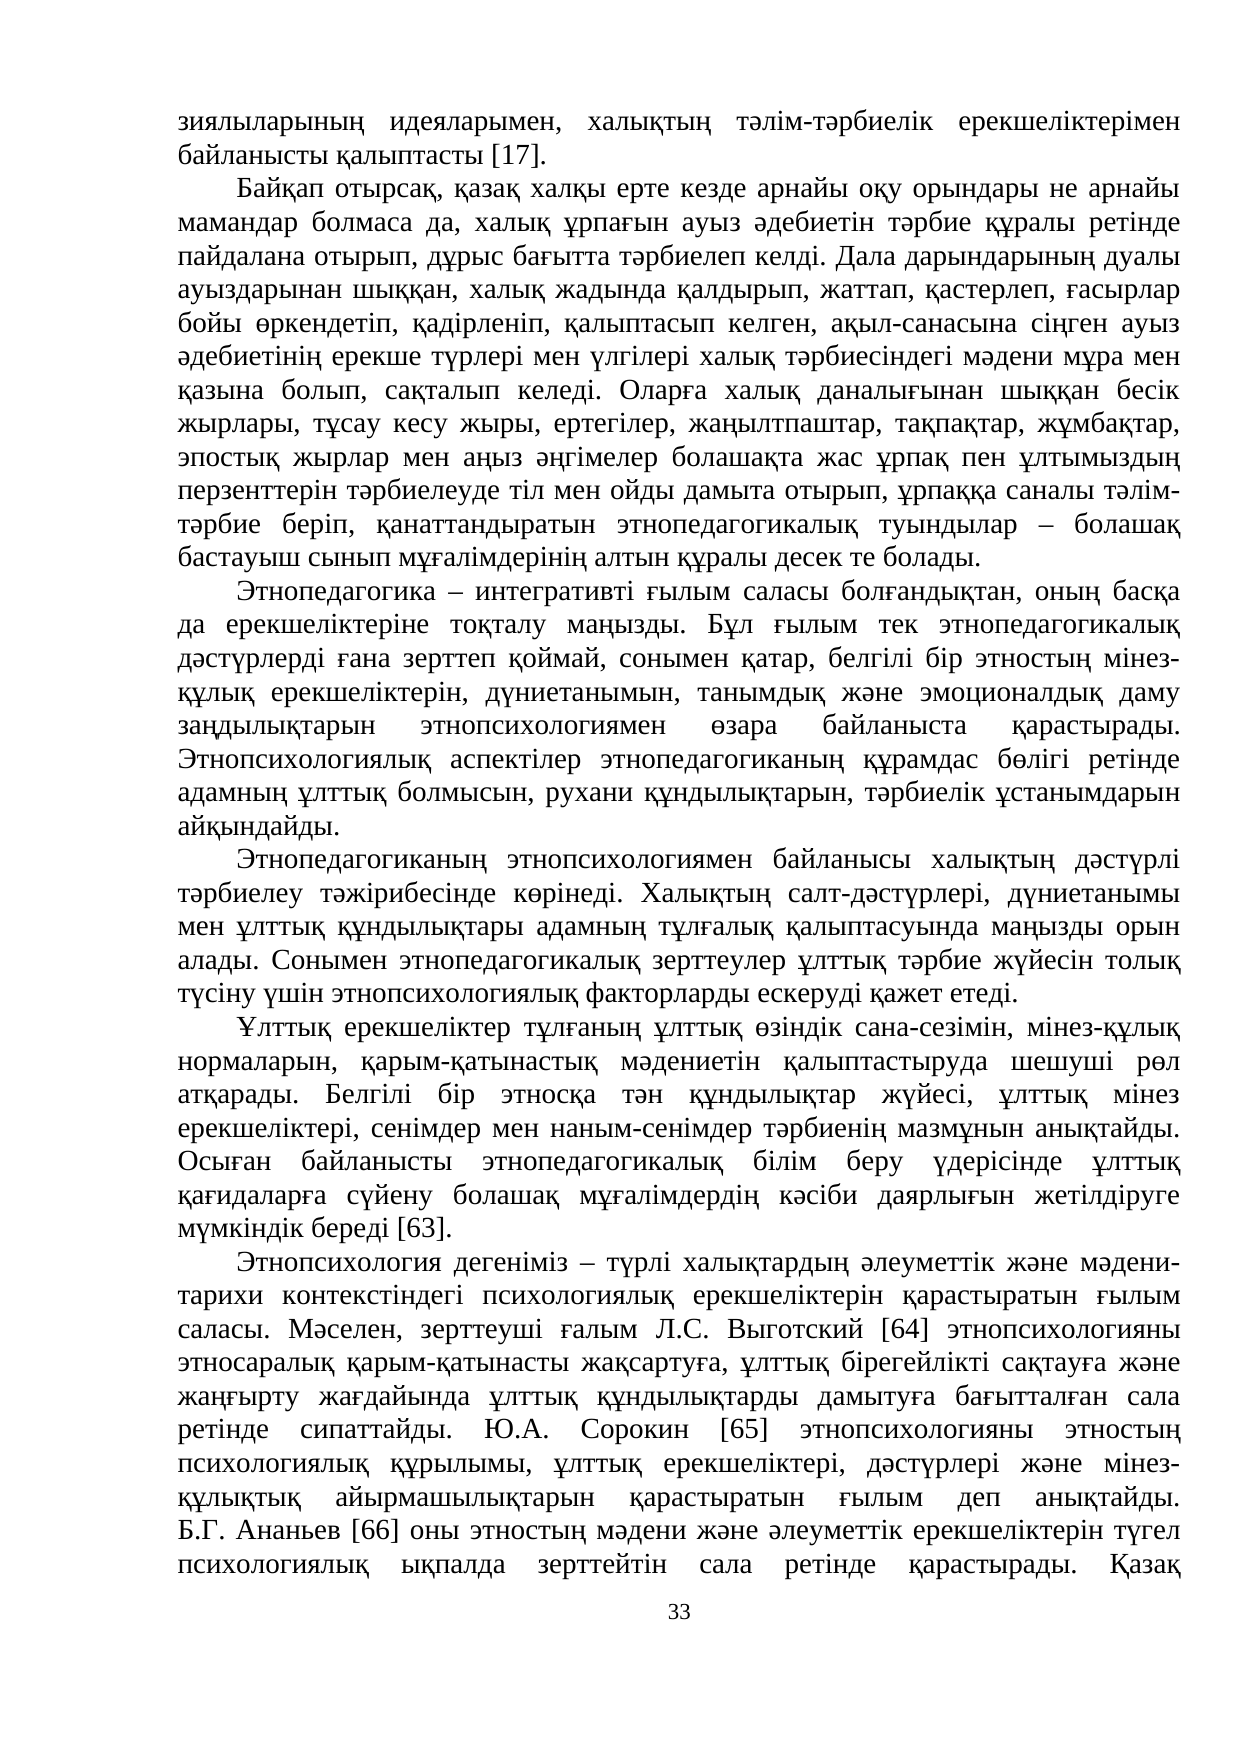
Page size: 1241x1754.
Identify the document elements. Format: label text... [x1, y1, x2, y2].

text Этнопедагогика – интегративті ғылым саласы болғандықтан, оның басқа да ерекшеліктеріне тоқталу маңызды. Бұл ғылым тек этнопедагогикалық дәстүрлерді ғана зерттеп қоймай, сонымен қатар, белгілі бір этностың мінез-құлық ерекшеліктерін, дүниетанымын, танымдық және эмоционалдық даму заңдылықтарын этнопсихологиямен өзара байланыста қарастырады. Этнопсихологиялық аспектілер этнопедагогиканың құрамдас бөлігі ретінде адамның ұлттық болмысын, рухани құндылықтарын, тәрбиелік ұстанымдарын айқындайды. [177, 573, 1181, 841]
text Этнопедагогиканың этнопсихологиямен байланысы халықтың дәстүрлі тәрбиелеу тәжірибесінде көрінеді. Халықтың салт-дәстүрлері, дүниетанымы мен ұлттық құндылықтары адамның тұлғалық қалыптасуында маңызды орын алады. Сонымен этнопедагогикалық зерттеулер ұлттық тәрбие жүйесін толық түсіну үшін этнопсихологиялық факторларды ескеруді қажет етеді. [177, 841, 1181, 1009]
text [177, 1244, 1181, 1579]
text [177, 103, 1181, 171]
text Ұлттық ерекшеліктер тұлғаның ұлттық өзіндік сана-сезімін, мінез-құлық нормаларын, қарым-қатынастық мәдениетін қалыптастыруда шешуші рөл атқарады. Белгілі бір этносқа тән құндылықтар жүйесі, ұлттық мінез ерекшеліктері, сенімдер мен наным-сенімдер тәрбиенің мазмұнын анықтайды. Осыған байланысты этнопедагогикалық білім беру үдерісінде ұлттық қағидаларға сүйену болашақ мұғалімдердің кәсіби даярлығын жетілдіруге мүмкіндік береді [63]. [177, 1009, 1181, 1244]
text Байқап отырсақ, қазақ халқы ерте кезде арнайы оқу орындары не арнайы мамандар болмаса да, халық ұрпағын ауыз әдебиетін тәрбие құралы ретінде пайдалана отырып, дұрыс бағытта тәрбиелеп келді. Дала дарындарының дуалы ауыздарынан шыққан, халық жадында қалдырып, жаттап, қастерлеп, ғасырлар бойы өркендетіп, қадірленіп, қалыптасып келген, ақыл-санасына сіңген ауыз әдебиетінің ерекше түрлері мен үлгілері халық тәрбиесіндегі мәдени мұра мен қазына болып, сақталып келеді. Оларға халық даналығынан шыққан бесік жырлары, тұсау кесу жыры, ертегілер, жаңылтпаштар, тақпақтар, жұмбақтар, эпостық жырлар мен аңыз әңгімелер болашақта жас ұрпақ пен ұлтымыздың перзенттерін тәрбиелеуде тіл мен ойды дамыта отырып, ұрпаққа саналы тәлім-тәрбие беріп, қанаттандыратын этнопедагогикалық туындылар – болашақ бастауыш сынып мұғалімдерінің алтын құралы десек те болады. [177, 171, 1181, 573]
